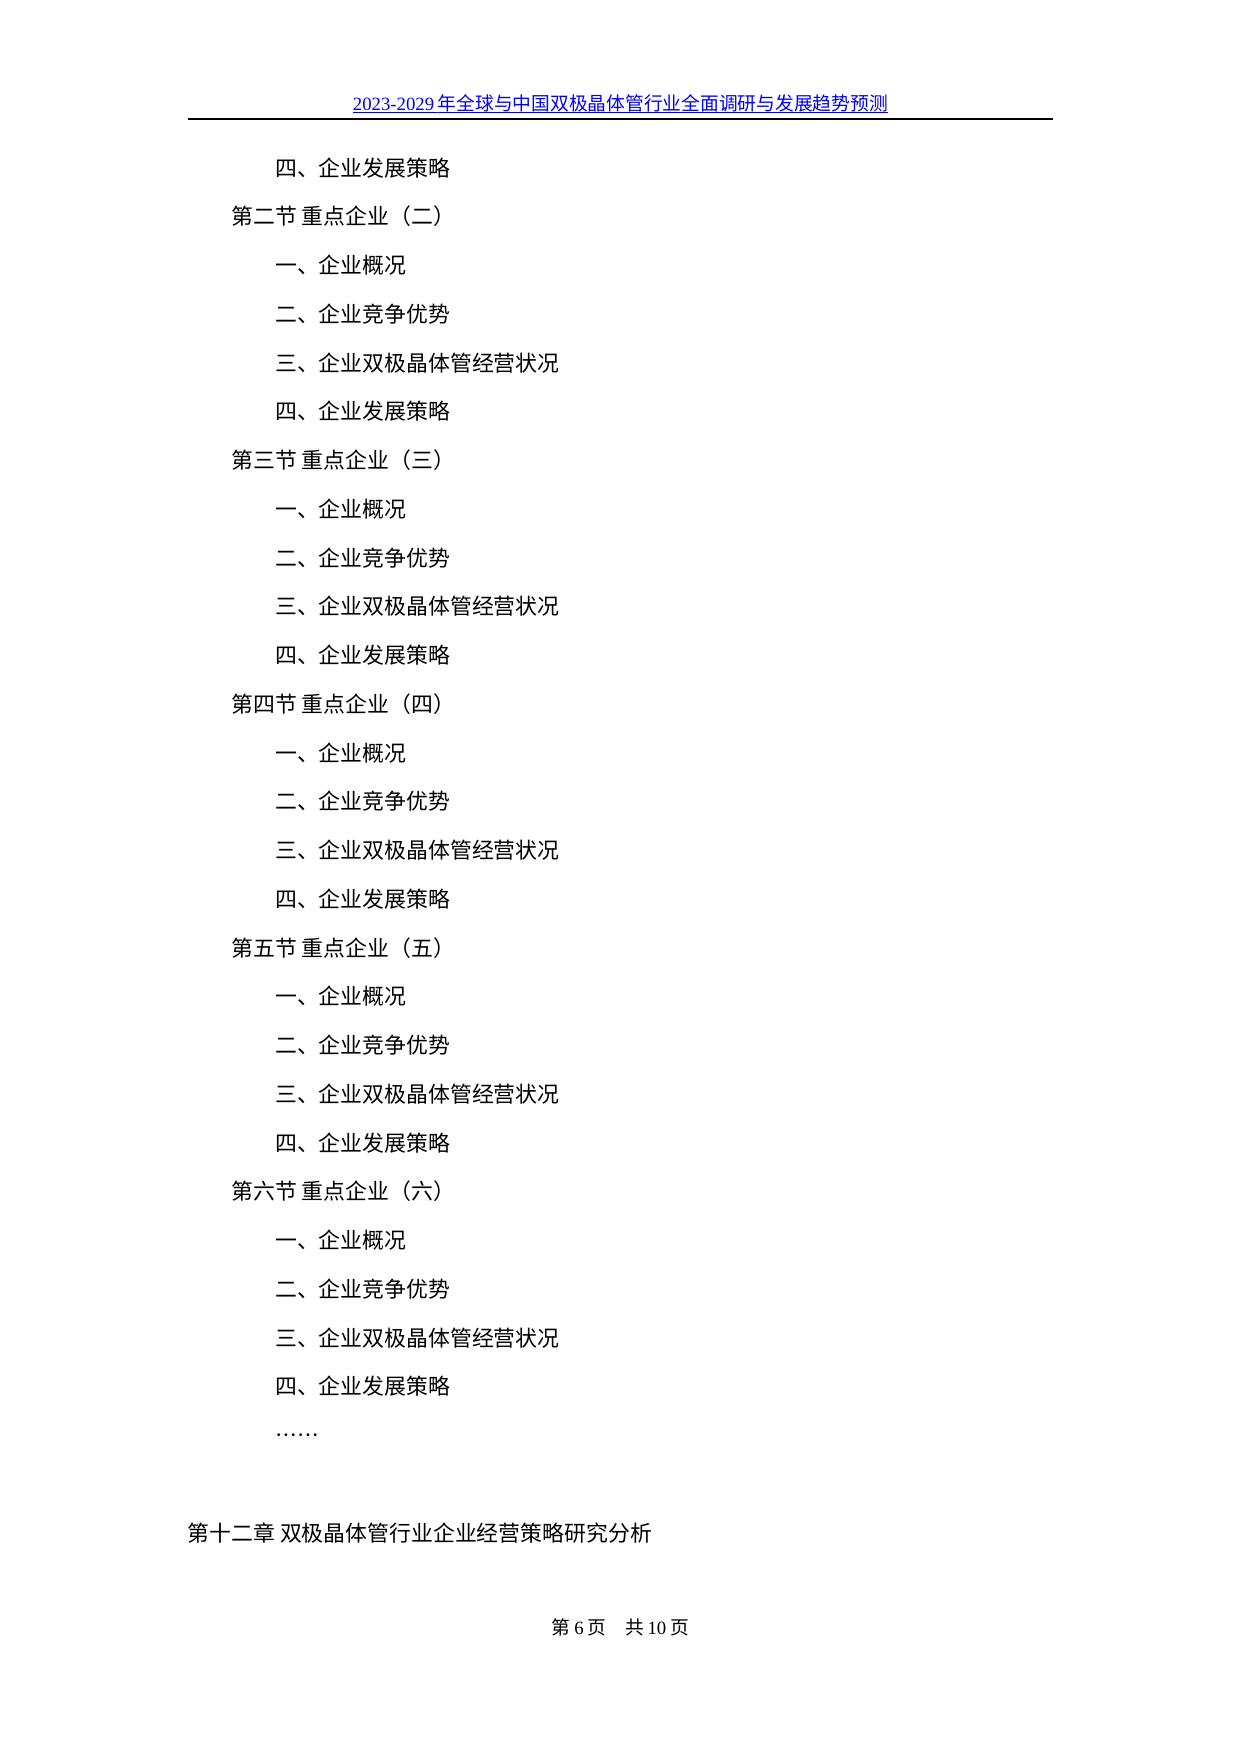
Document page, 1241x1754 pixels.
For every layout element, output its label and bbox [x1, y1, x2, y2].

text [187, 150, 1053, 1548]
